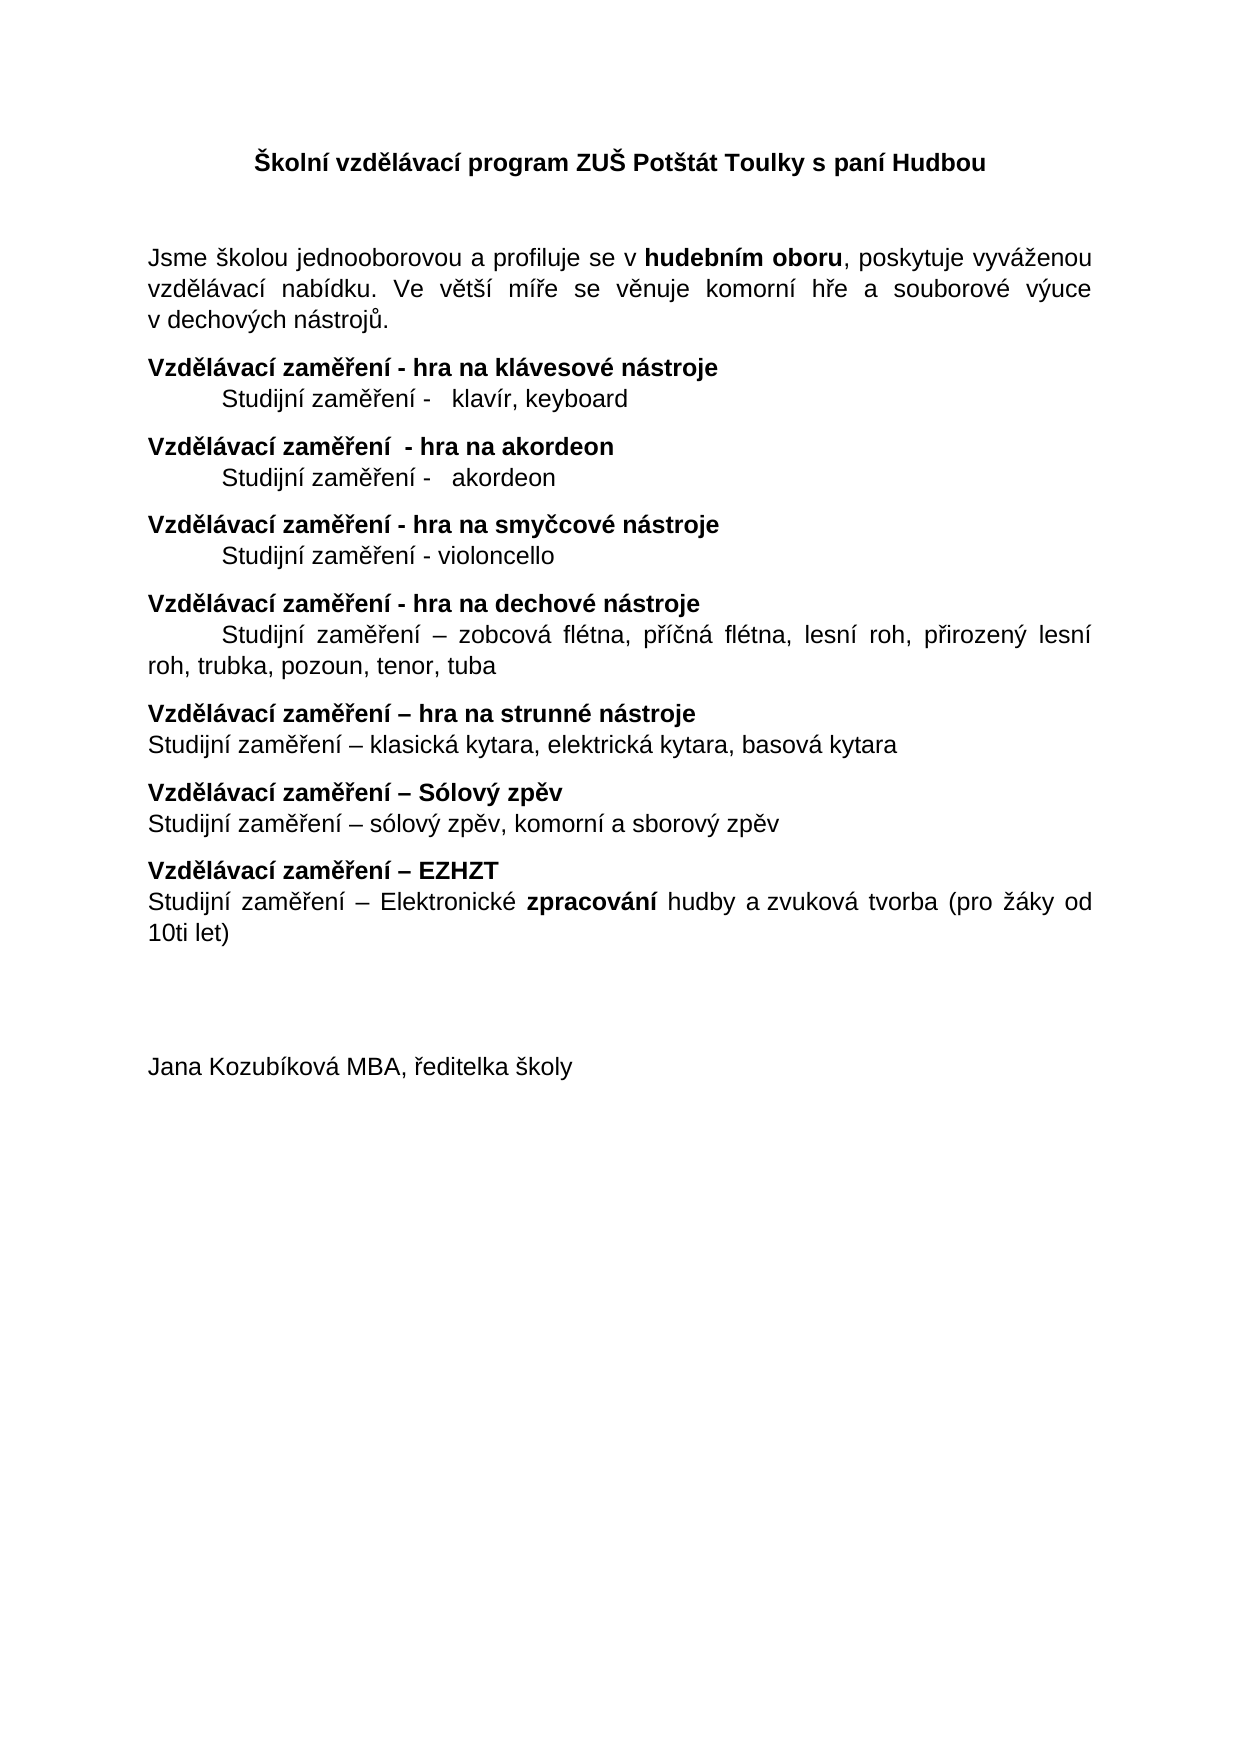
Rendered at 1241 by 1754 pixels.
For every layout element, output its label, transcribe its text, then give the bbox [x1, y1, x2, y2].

text Vzdělávací zaměření – hra na strunné nástroje Studijní zaměření – klasická kytara, elektrická kytara, basová kytara [148, 699, 1093, 759]
text Vzdělávací zaměření – EZHZT Studijní zaměření – Elektronické zpracování hudby a zvuková tvorba (pro žáky od 10ti let) [148, 856, 1093, 947]
text Vzdělávací zaměření - hra na klávesové nástroje Studijní zaměření - klavír, keyboard [148, 353, 1093, 413]
text Vzdělávací zaměření - hra na dechové nástroje Studijní zaměření – zobcová flétna, příčná flétna, lesní roh, přirozený lesní roh, trubka, pozoun, tenor, tuba [148, 589, 1093, 680]
text Jana Kozubíková MBA, ředitelka školy [148, 1052, 1093, 1081]
text Vzdělávací zaměření - hra na smyčcové nástroje Studijní zaměření - violoncello [148, 510, 1093, 570]
text Vzdělávací zaměření – Sólový zpěv Studijní zaměření – sólový zpěv, komorní a sborový zpěv [148, 778, 1093, 837]
text Školní vzdělávací program ZUŠ Potštát Toulky s paní Hudbou [148, 148, 1093, 176]
text Jsme školou jednooborovou a profiluje se v hudebním oboru, poskytuje vyváženou vzdělávací nabídku. Ve větší míře se věnuje komorní hře a souborové výuce v dechových nástrojů. [148, 243, 1093, 334]
text Vzdělávací zaměření - hra na akordeon Studijní zaměření - akordeon [148, 432, 1093, 491]
